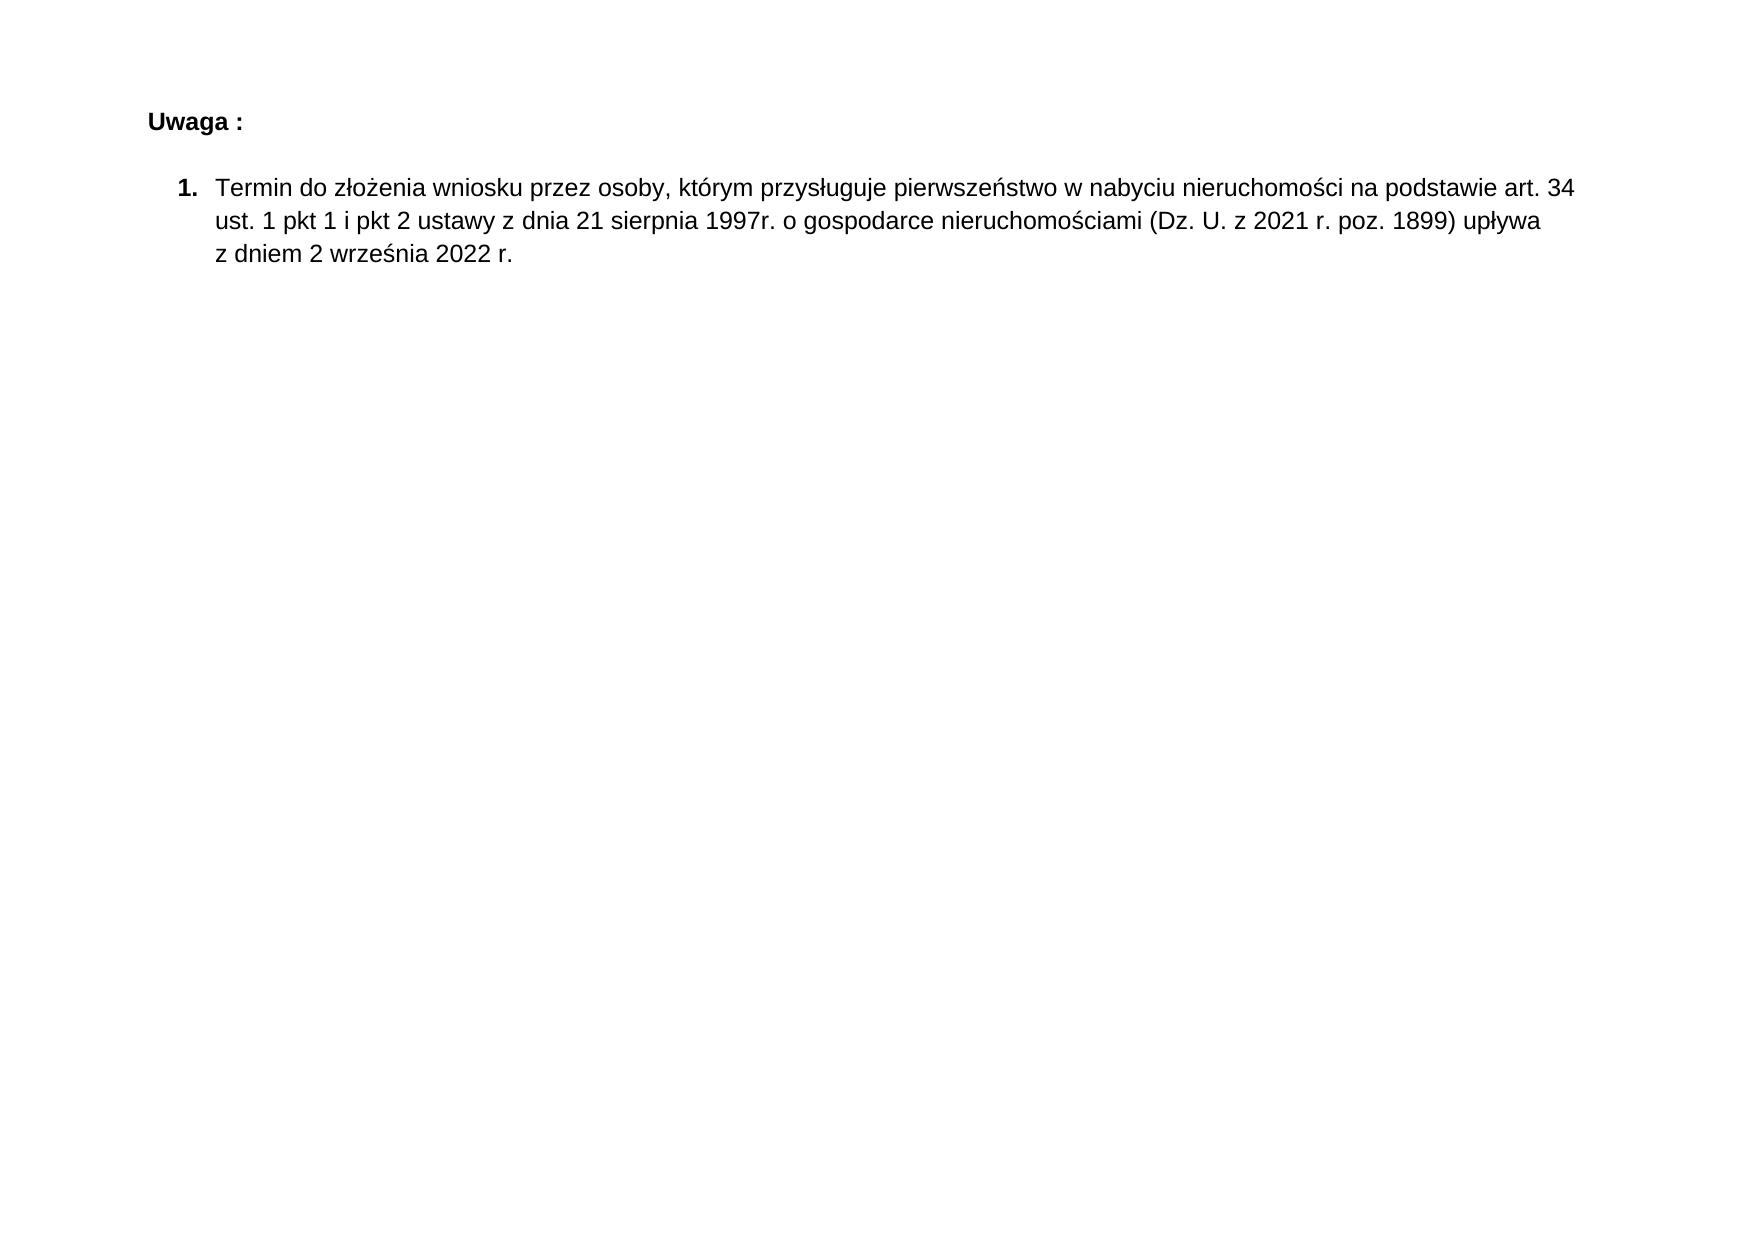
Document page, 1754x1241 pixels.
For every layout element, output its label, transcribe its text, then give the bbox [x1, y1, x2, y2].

text Uwaga : [148, 107, 1606, 136]
list Termin do złożenia wniosku przez osoby, którym przysługuje pierwszeństwo w nabyciu nieruchomości na podstawie art. 34 ust. 1 pkt 1 i pkt 2 ustawy z dnia 21 sierpnia 1997r. o gospodarce nieruchomościami (Dz. U. z 2021 r. poz. 1899) upływa z dniem 2 września 2022 r. [177, 173, 1606, 268]
